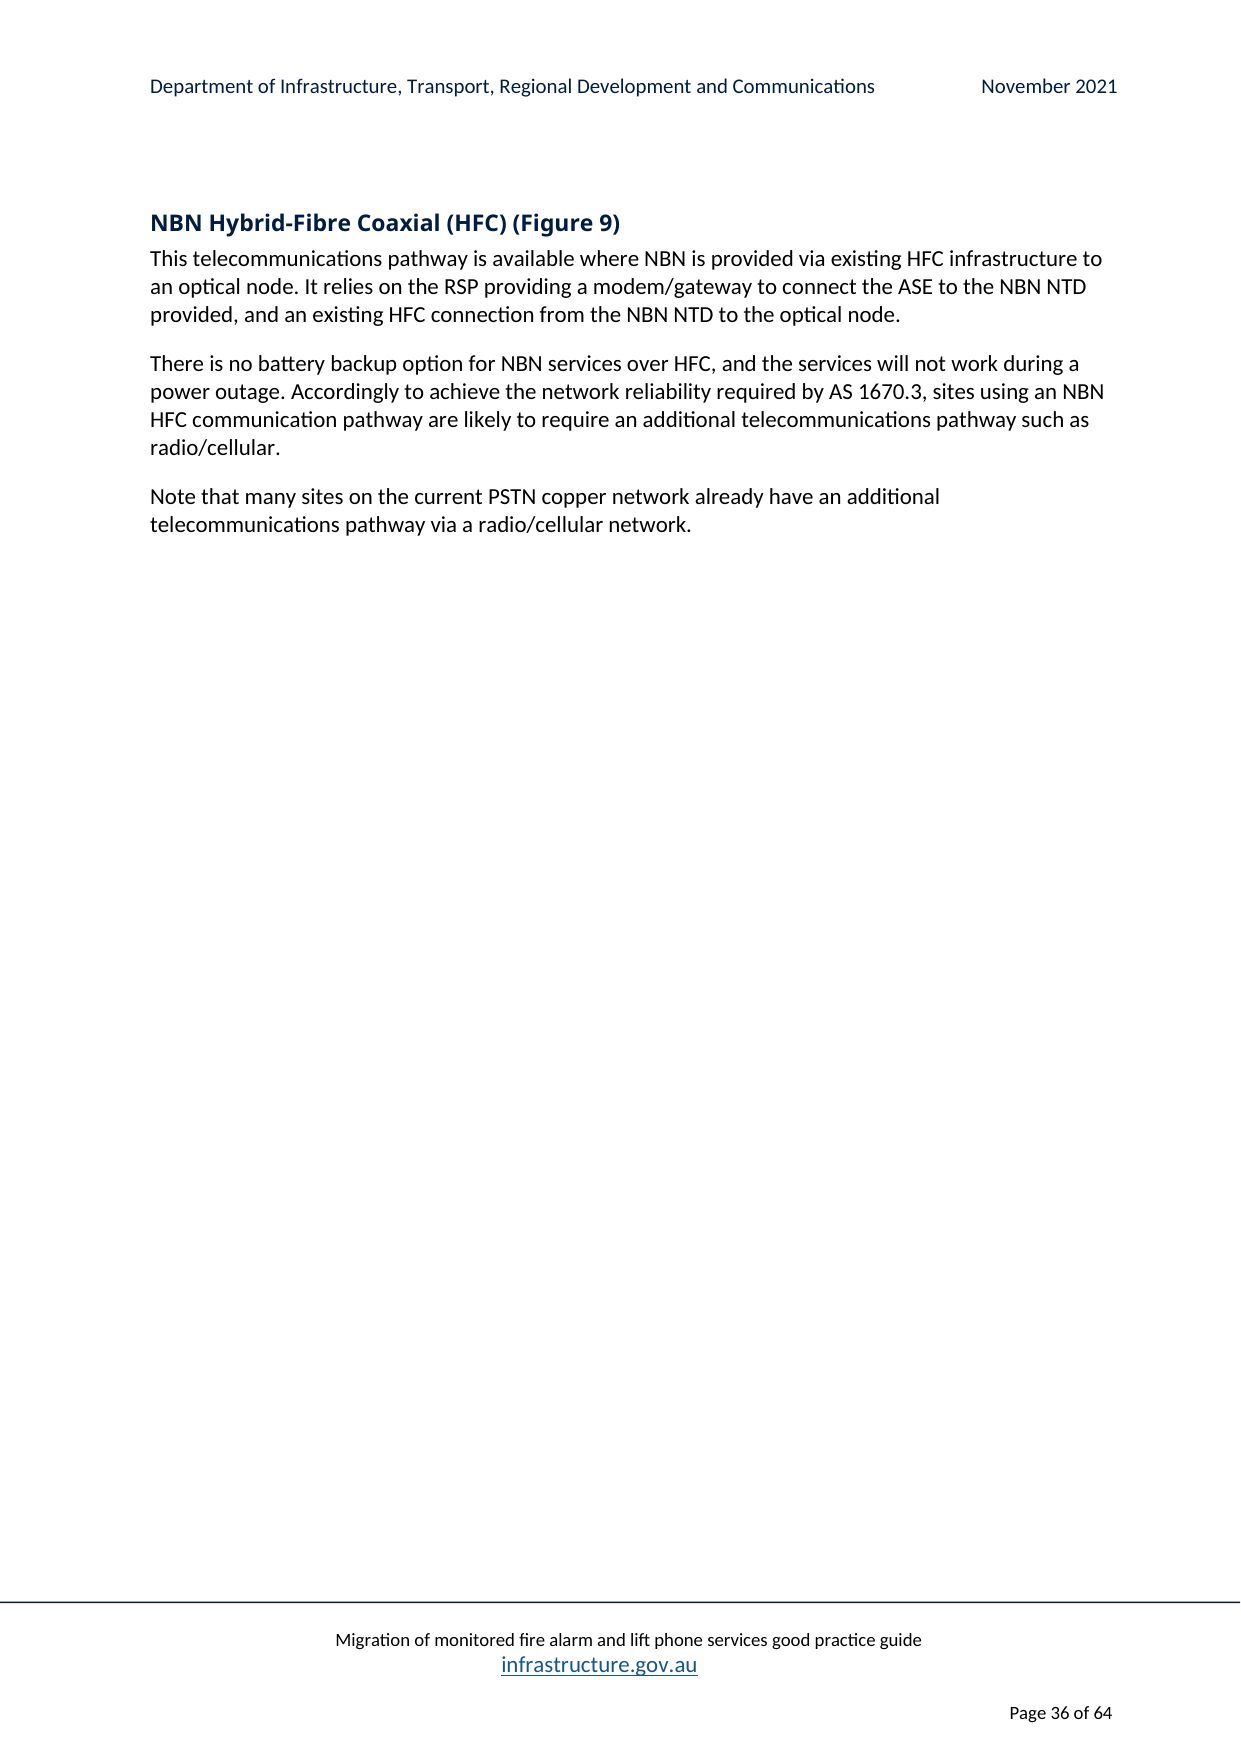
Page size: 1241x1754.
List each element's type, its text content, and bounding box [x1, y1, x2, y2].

subtitle NBN Hybrid-Fibre Coaxial (HFC) (Figure 9) [150, 207, 1107, 238]
text There is no battery backup option for NBN services over HFC, and the services will not work during a power outage. Accordingly to achieve the network reliability required by AS 1670.3, sites using an NBN HFC communication pathway are likely to require an additional telecommunications pathway such as radio/cellular. [150, 349, 1107, 461]
text This telecommunications pathway is available where NBN is provided via existing HFC infrastructure to an optical node. It relies on the RSP providing a modem/gateway to connect the ASE to the NBN NTD provided, and an existing HFC connection from the NBN NTD to the optical node. [150, 244, 1107, 328]
text Note that many sites on the current PSTN copper network already have an additional telecommunications pathway via a radio/cellular network. [150, 482, 1107, 538]
picture [0, 1541, 1241, 1628]
